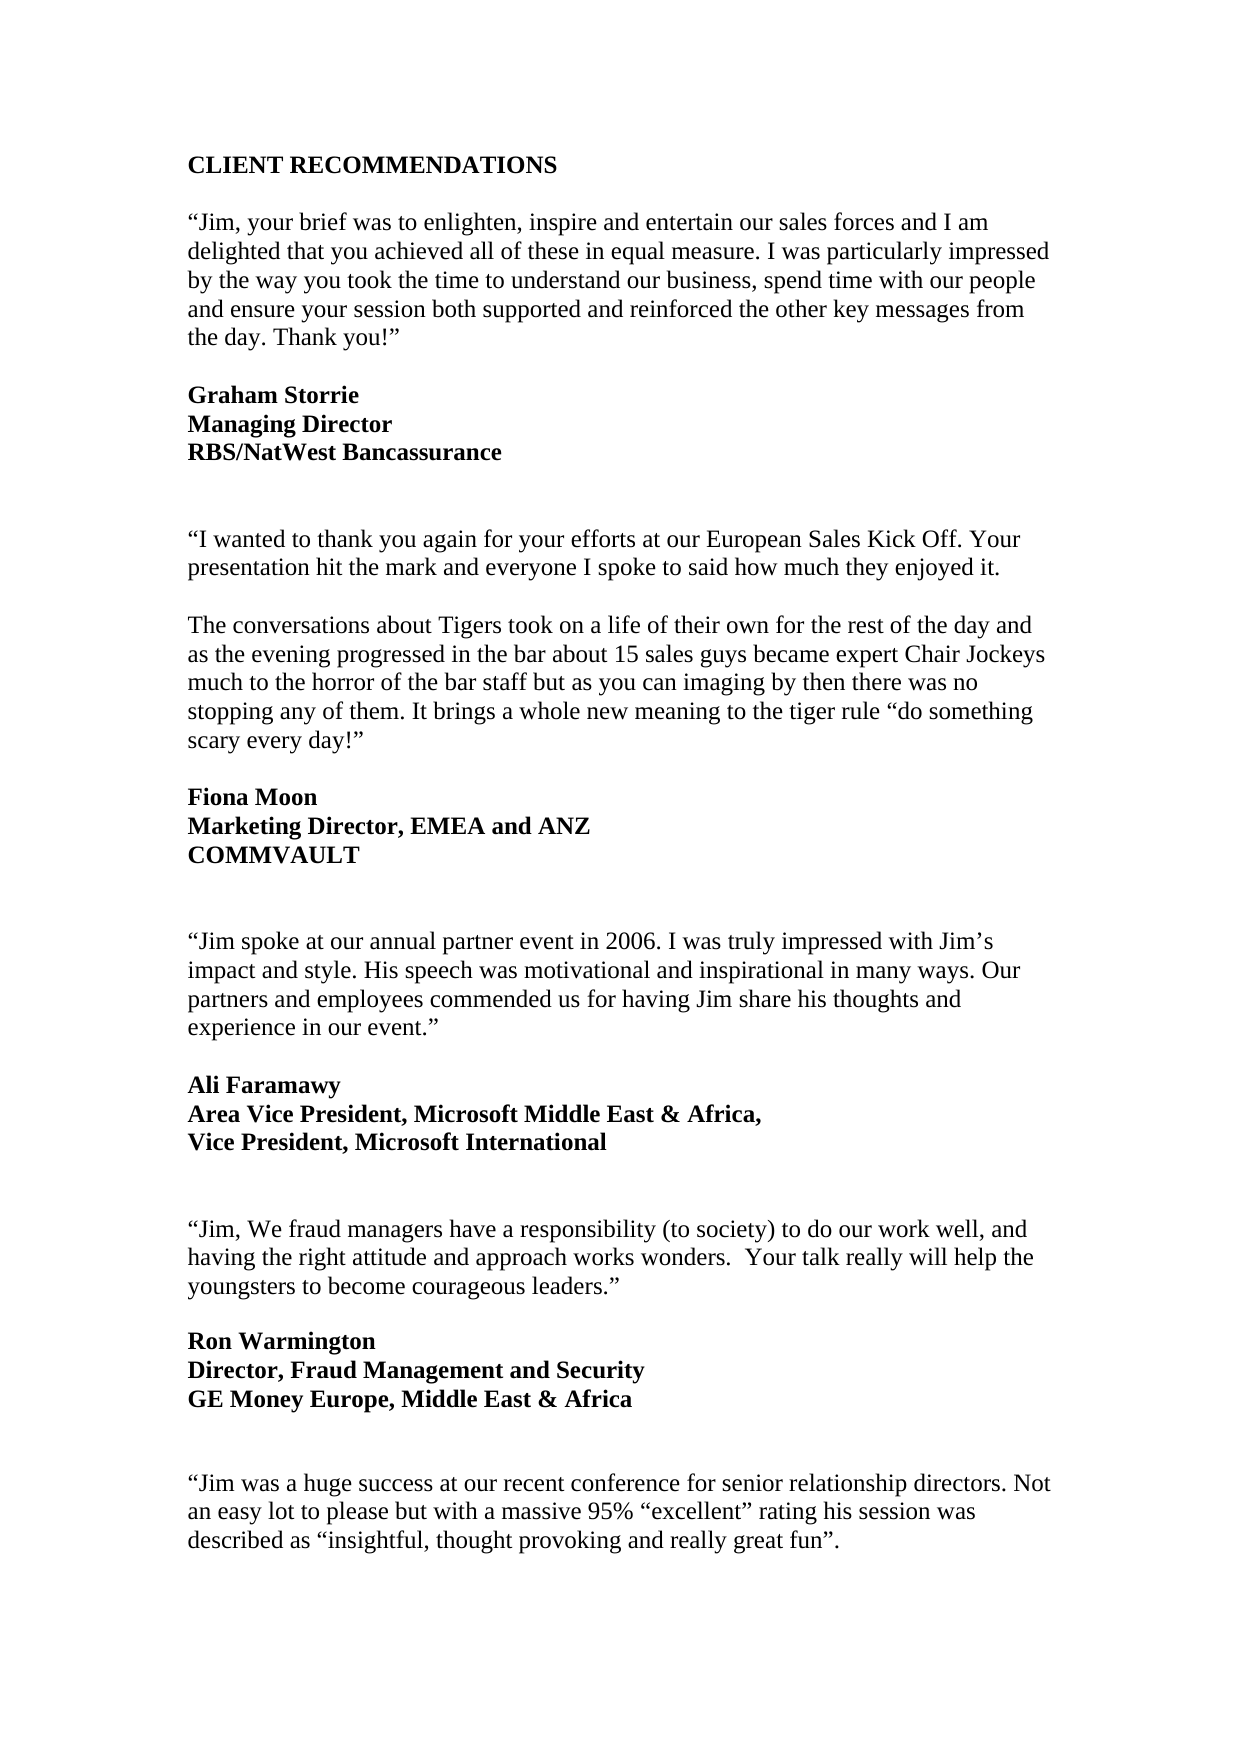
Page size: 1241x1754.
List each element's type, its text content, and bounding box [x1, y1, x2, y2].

text Area Vice President, Microsoft Middle East & Africa, [187, 1099, 1053, 1127]
text Ron Warmington [187, 1326, 1053, 1355]
text “Jim spoke at our annual partner event in 2006. I was truly impressed with Jim’s impact and style. His speech was motivational and inspirational in many ways. Our partners and employees commended us for having Jim share his thoughts and experience in our event.” [187, 926, 1053, 1041]
text Fiona Moon [187, 782, 1053, 811]
text COMMVAULT [187, 840, 1053, 869]
text “Jim, your brief was to enlighten, inspire and entertain our sales forces and I am delighted that you achieved all of these in equal measure. I was particularly impressed by the way you took the time to understand our business, spend time with our people and ensure your session both supported and reinforced the other key messages from the day. Thank you!” [187, 207, 1053, 351]
text Marketing Director, EMEA and ANZ [187, 811, 1053, 840]
text The conversations about Tigers took on a life of their own for the rest of the day and as the evening progressed in the bar about 15 sales guys became expert Chair Jockeys much to the horror of the bar staff but as you can imaging by then there was no stopping any of them. It brings a whole new meaning to the tiger rule “do something scary every day!” [187, 610, 1053, 754]
text CLIENT RECOMMENDATIONS [187, 150, 1053, 179]
text Ali Faramawy [187, 1070, 1053, 1099]
text Director, Fraud Management and Security [187, 1355, 1053, 1384]
text GE Money Europe, Middle East & Africa [187, 1384, 1053, 1439]
text Graham Storrie [187, 380, 1053, 409]
text RBS/NatWest Bancassurance [187, 437, 1053, 466]
text “Jim, We fraud managers have a responsibility (to society) to do our work well, and having the right attitude and approach works wonders. Your talk really will help the youngsters to become courageous leaders.” [187, 1214, 1053, 1326]
text Managing Director [187, 409, 1053, 437]
text “I wanted to thank you again for your efforts at our European Sales Kick Off. Your presentation hit the mark and everyone I spoke to said how much they enjoyed it. [187, 524, 1053, 581]
text Vice President, Microsoft International [187, 1127, 1053, 1156]
text “Jim was a huge success at our recent conference for senior relationship directors. Not an easy lot to please but with a massive 95% “excellent” rating his session was described as “insightful, thought provoking and really great fun”. [187, 1468, 1053, 1554]
